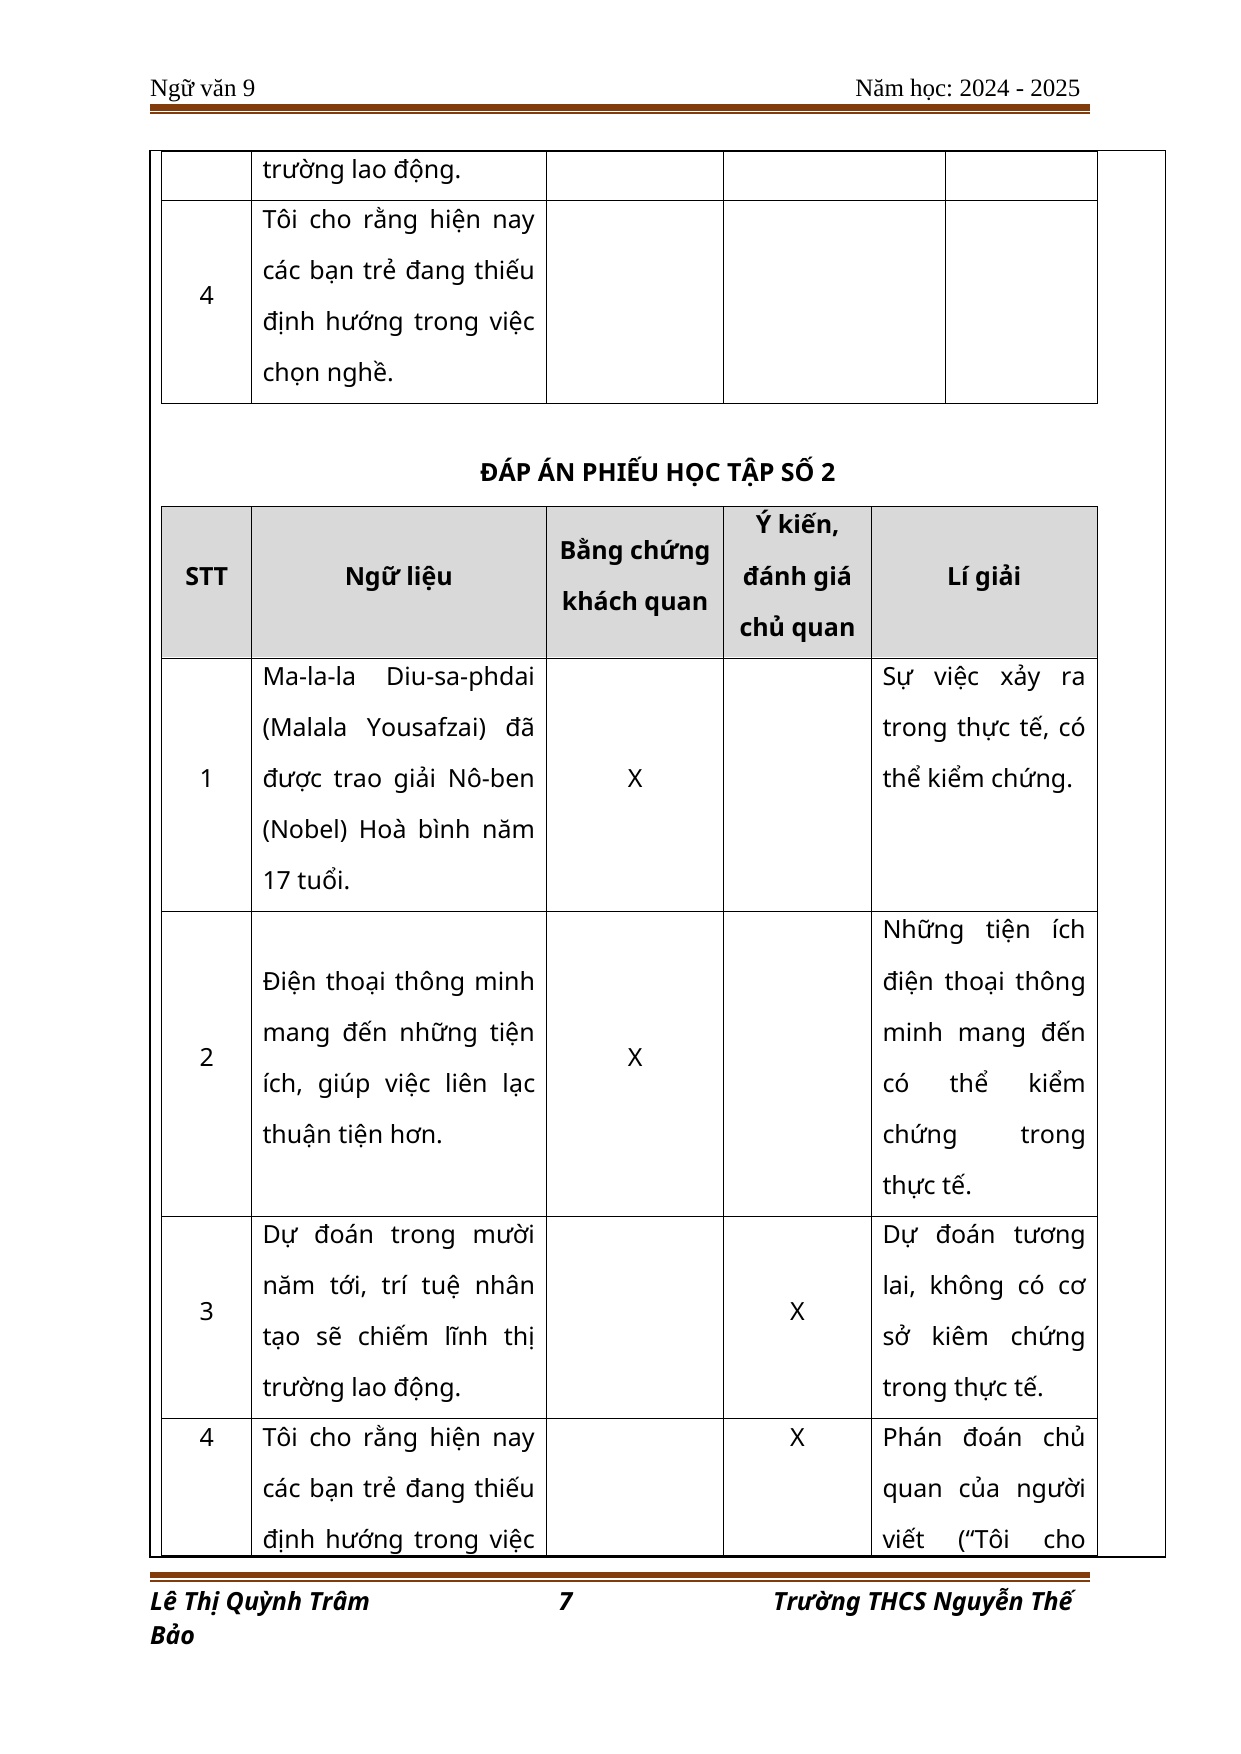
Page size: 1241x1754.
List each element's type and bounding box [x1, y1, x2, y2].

table_cell [151, 151, 1165, 1556]
